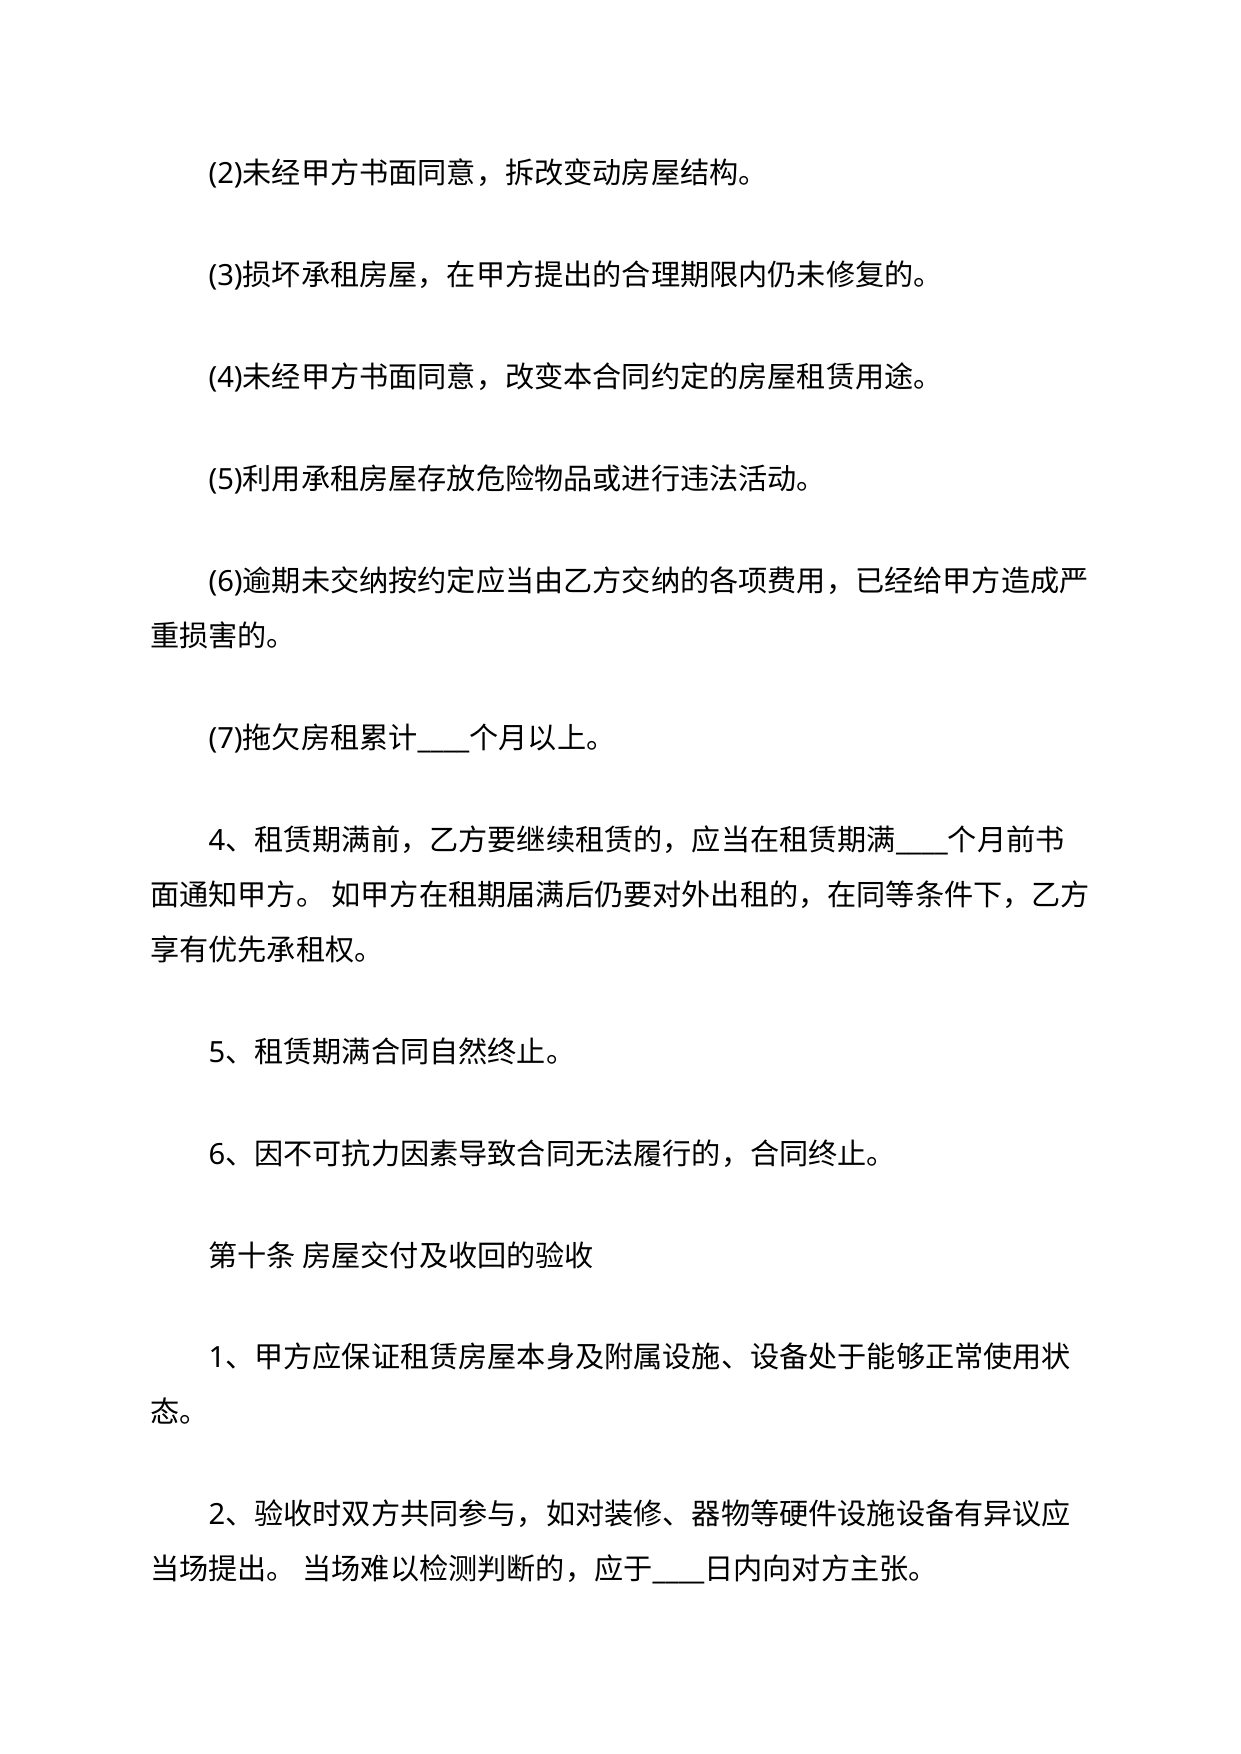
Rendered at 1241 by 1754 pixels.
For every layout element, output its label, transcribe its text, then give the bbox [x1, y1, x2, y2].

text 1、甲方应保证租赁房屋本身及附属设施、设备处于能够正常使用状态。 [150, 1334, 1090, 1431]
text (5)利用承租房屋存放危险物品或进行违法活动。 [150, 456, 1090, 498]
text (6)逾期未交纳按约定应当由乙方交纳的各项费用，已经给甲方造成严重损害的。 [150, 558, 1090, 655]
text (4)未经甲方书面同意，改变本合同约定的房屋租赁用途。 [150, 354, 1090, 396]
text (7)拖欠房租累计____个月以上。 [150, 715, 1090, 757]
text (2)未经甲方书面同意，拆改变动房屋结构。 [150, 150, 1090, 192]
text 5、租赁期满合同自然终止。 [150, 1028, 1090, 1071]
text 6、因不可抗力因素导致合同无法履行的，合同终止。 [150, 1130, 1090, 1173]
text 4、租赁期满前，乙方要继续租赁的，应当在租赁期满____个月前书面通知甲方。 如甲方在租期届满后仍要对外出租的，在同等条件下，乙方享有优先承租权。 [150, 817, 1090, 969]
text 第十条 房屋交付及收回的验收 [150, 1232, 1090, 1274]
text (3)损坏承租房屋，在甲方提出的合理期限内仍未修复的。 [150, 252, 1090, 294]
text 2、验收时双方共同参与，如对装修、器物等硬件设施设备有异议应当场提出。 当场难以检测判断的，应于____日内向对方主张。 [150, 1491, 1090, 1588]
